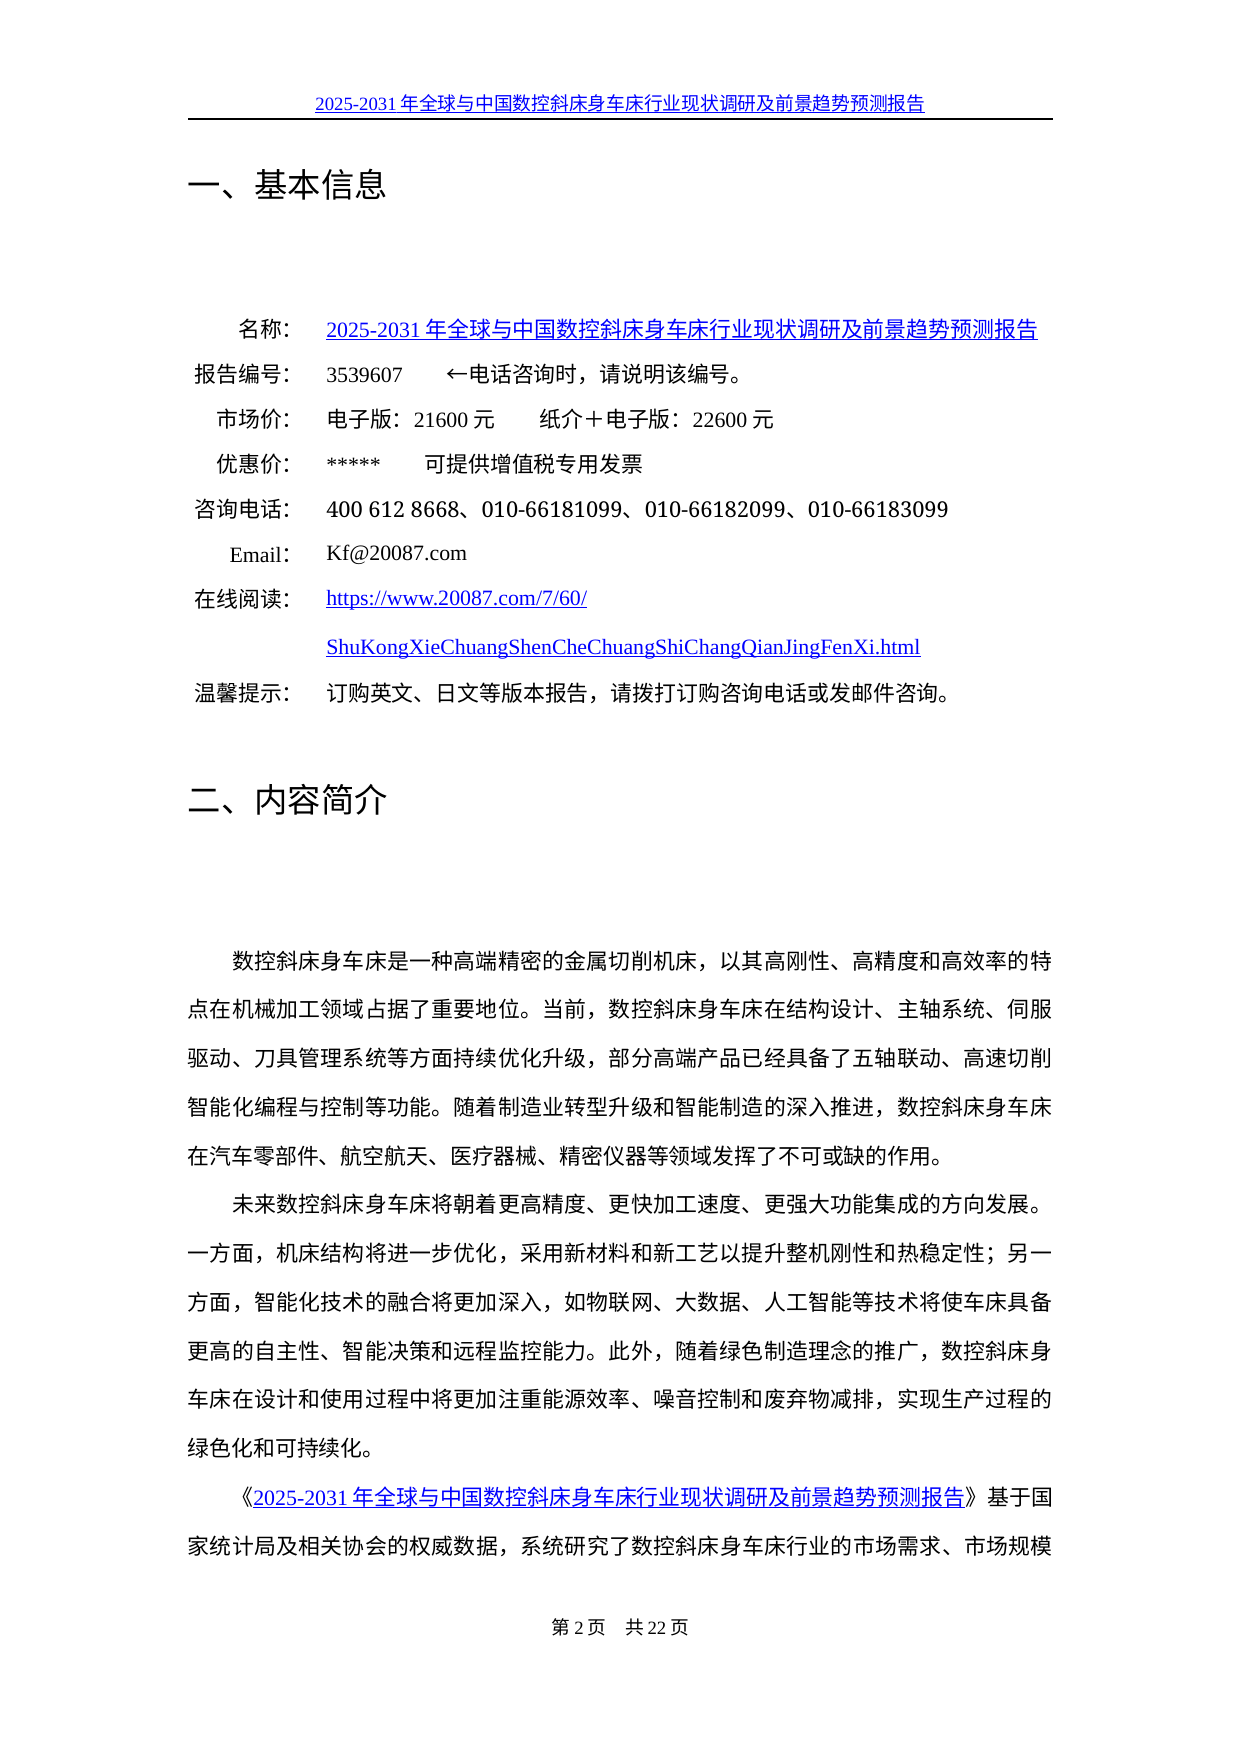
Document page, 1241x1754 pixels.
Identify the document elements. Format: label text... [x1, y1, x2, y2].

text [187, 943, 1053, 1561]
table_cell 电子版：21600 元 纸介＋电子版：22600 元 [315, 402, 1073, 447]
table_cell 订购英文、日文等版本报告，请拨打订购咨询电话或发邮件咨询。 [315, 675, 1073, 720]
title 二、内容简介 [187, 766, 1053, 831]
table_cell 400 612 8668、010-66181099、010-66182099、010-66183099 [315, 492, 1073, 537]
table_cell 温馨提示： [167, 675, 315, 720]
table_cell 3539607 ←电话咨询时，请说明该编号。 [315, 357, 1073, 402]
table_cell [315, 582, 1073, 675]
table_cell 在线阅读： [167, 582, 315, 675]
table_cell Email： [167, 537, 315, 582]
table_cell 咨询电话： [167, 492, 315, 537]
table_cell Kf@20087.com [315, 537, 1073, 582]
title 一、基本信息 [187, 150, 1053, 215]
table_header 2025-2031年全球与中国数控斜床身车床行业现状调研及前景趋势预测报告 [315, 312, 1073, 357]
table_cell ***** 可提供增值税专用发票 [315, 447, 1073, 492]
table_cell 市场价： [167, 402, 315, 447]
table_header 名称： [167, 312, 315, 357]
table_cell 优惠价： [167, 447, 315, 492]
table_cell 报告编号： [167, 357, 315, 402]
